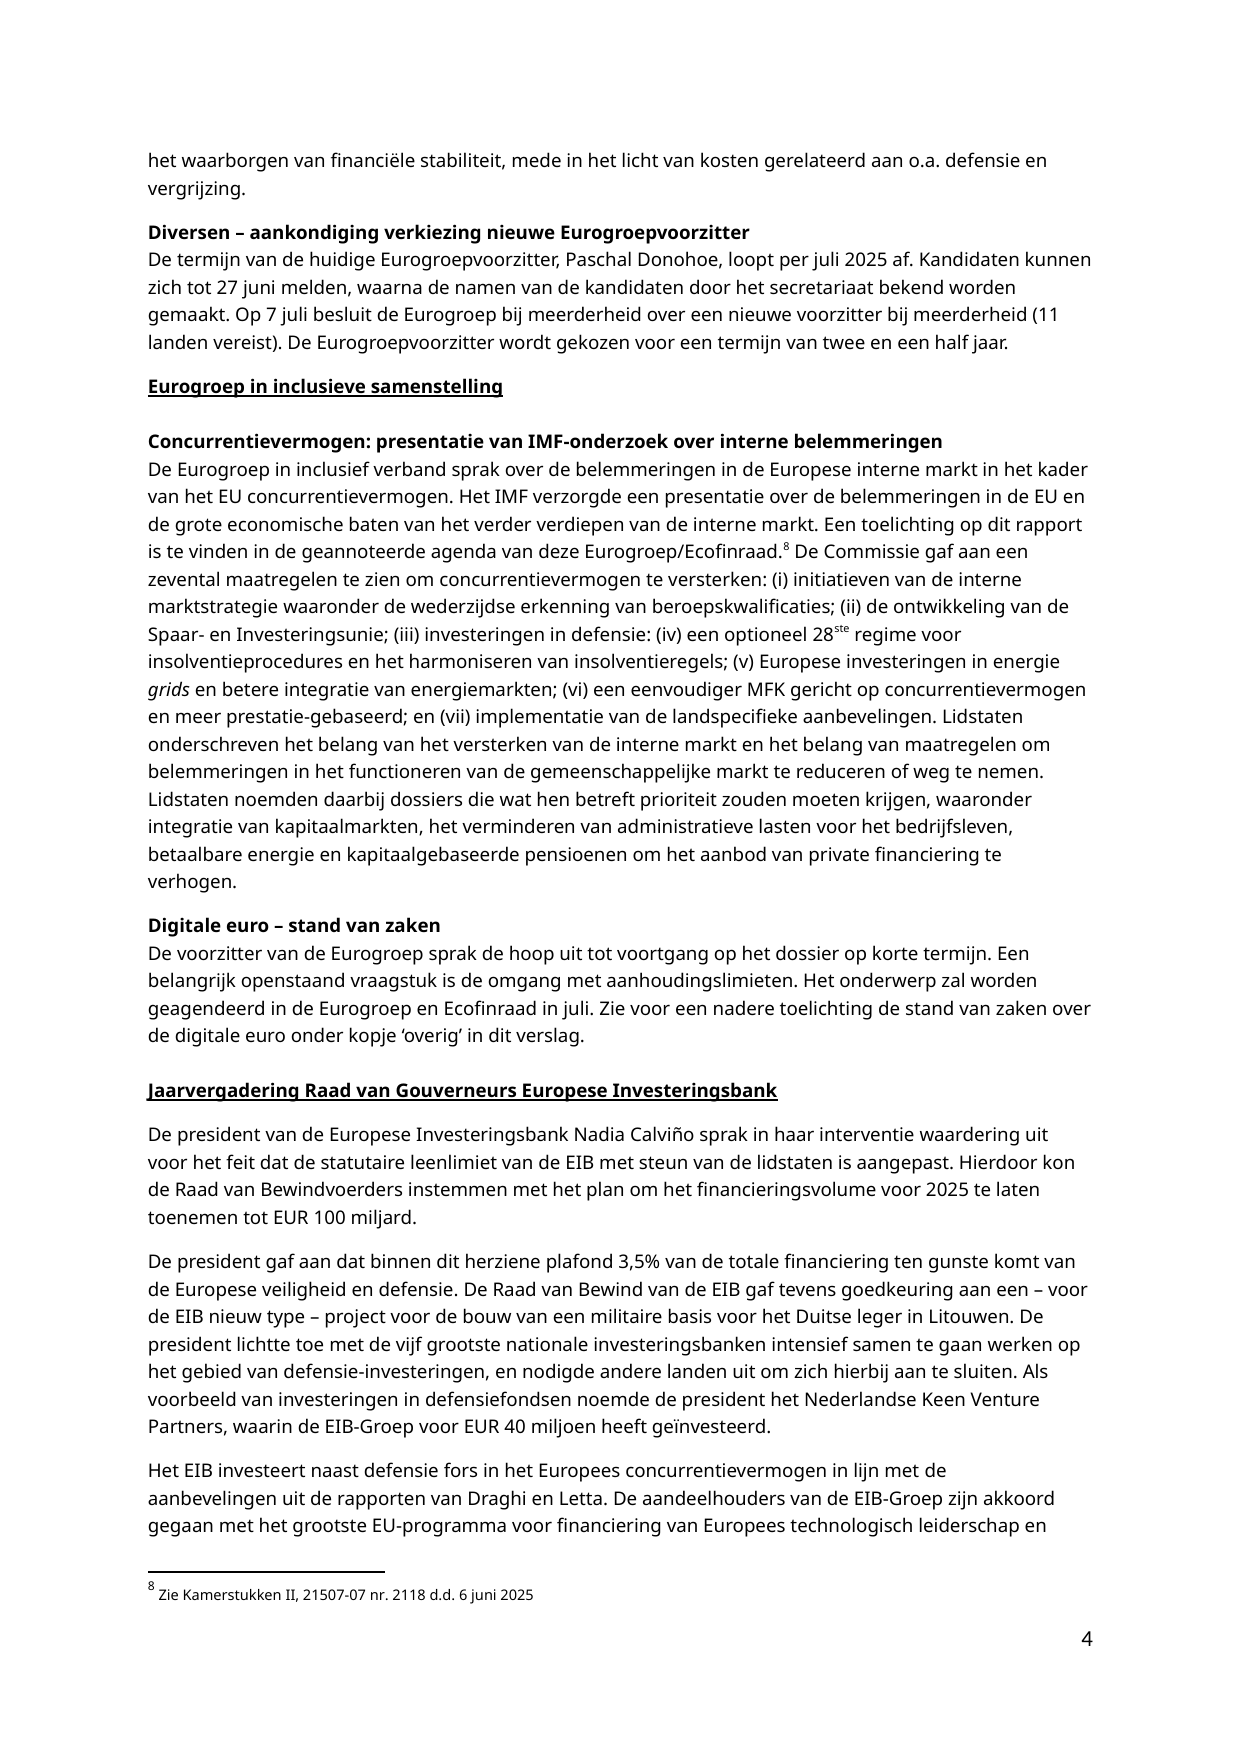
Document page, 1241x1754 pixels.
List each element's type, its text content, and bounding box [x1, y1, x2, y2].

text De president gaf aan dat binnen dit herziene plafond 3,5% van de totale financiering ten gunste komt van de Europese veiligheid en defensie. De Raad van Bewind van de EIB gaf tevens goedkeuring aan een – voor de EIB nieuw type – project voor de bouw van een militaire basis voor het Duitse leger in Litouwen. De president lichtte toe met de vijf grootste nationale investeringsbanken intensief samen te gaan werken op het gebied van defensie-investeringen, en nodigde andere landen uit om zich hierbij aan te sluiten. Als voorbeeld van investeringen in defensiefondsen noemde de president het Nederlandse Keen Venture Partners, waarin de EIB-Groep voor EUR 40 miljoen heeft geïnvesteerd. [148, 1248, 1093, 1439]
text Eurogroep in inclusieve samenstelling Concurrentievermogen: presentatie van IMF-onderzoek over interne belemmeringen De Eurogroep in inclusief verband sprak over de belemmeringen in de Europese interne markt in het kader van het EU concurrentievermogen. Het IMF verzorgde een presentatie over de belemmeringen in de EU en de grote economische baten van het verder verdiepen van de interne markt. Een toelichting op dit rapport is te vinden in de geannoteerde agenda van deze Eurogroep/Ecofinraad. De Commissie gaf aan een zevental maatregelen te zien om concurrentievermogen te versterken: (i) initiatieven van de interne marktstrategie waaronder de wederzijdse erkenning van beroepskwalificaties; (ii) de ontwikkeling van de Spaar- en Investeringsunie; (iii) investeringen in defensie: (iv) een optioneel 28ste regime voor insolventieprocedures en het harmoniseren van insolventieregels; (v) Europese investeringen in energie grids en betere integratie van energiemarkten; (vi) een eenvoudiger MFK gericht op concurrentievermogen en meer prestatie-gebaseerd; en (vii) implementatie van de landspecifieke aanbevelingen. Lidstaten onderschreven het belang van het versterken van de interne markt en het belang van maatregelen om belemmeringen in het functioneren van de gemeenschappelijke markt te reduceren of weg te nemen. Lidstaten noemden daarbij dossiers die wat hen betreft prioriteit zouden moeten krijgen, waaronder integratie van kapitaalmarkten, het verminderen van administratieve lasten voor het bedrijfsleven, betaalbare energie en kapitaalgebaseerde pensioenen om het aanbod van private financiering te verhogen. [148, 373, 1093, 894]
text De president van de Europese Investeringsbank Nadia Calviño sprak in haar interventie waardering uit voor het feit dat de statutaire leenlimiet van de EIB met steun van de lidstaten is aangepast. Hierdoor kon de Raad van Bewindvoerders instemmen met het plan om het financieringsvolume voor 2025 te laten toenemen tot EUR 100 miljard. [148, 1122, 1093, 1230]
text Diversen – aankondiging verkiezing nieuwe Eurogroepvoorzitter De termijn van de huidige Eurogroepvoorzitter, Paschal Donohoe, loopt per juli 2025 af. Kandidaten kunnen zich tot 27 juni melden, waarna de namen van de kandidaten door het secretariaat bekend worden gemaakt. Op 7 juli besluit de Eurogroep bij meerderheid over een nieuwe voorzitter bij meerderheid (11 landen vereist). De Eurogroepvoorzitter wordt gekozen voor een termijn van twee en een half jaar. [148, 219, 1093, 355]
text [148, 148, 1093, 201]
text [148, 1458, 1093, 1538]
text Digitale euro – stand van zaken De voorzitter van de Eurogroep sprak de hoop uit tot voortgang op het dossier op korte termijn. Een belangrijk openstaand vraagstuk is de omgang met aanhoudingslimieten. Het onderwerp zal worden geagendeerd in de Eurogroep en Ecofinraad in juli. Zie voor een nadere toelichting de stand van zaken over de digitale euro onder kopje ‘overig’ in dit verslag. Jaarvergadering Raad van Gouverneurs Europese Investeringsbank [148, 913, 1093, 1103]
